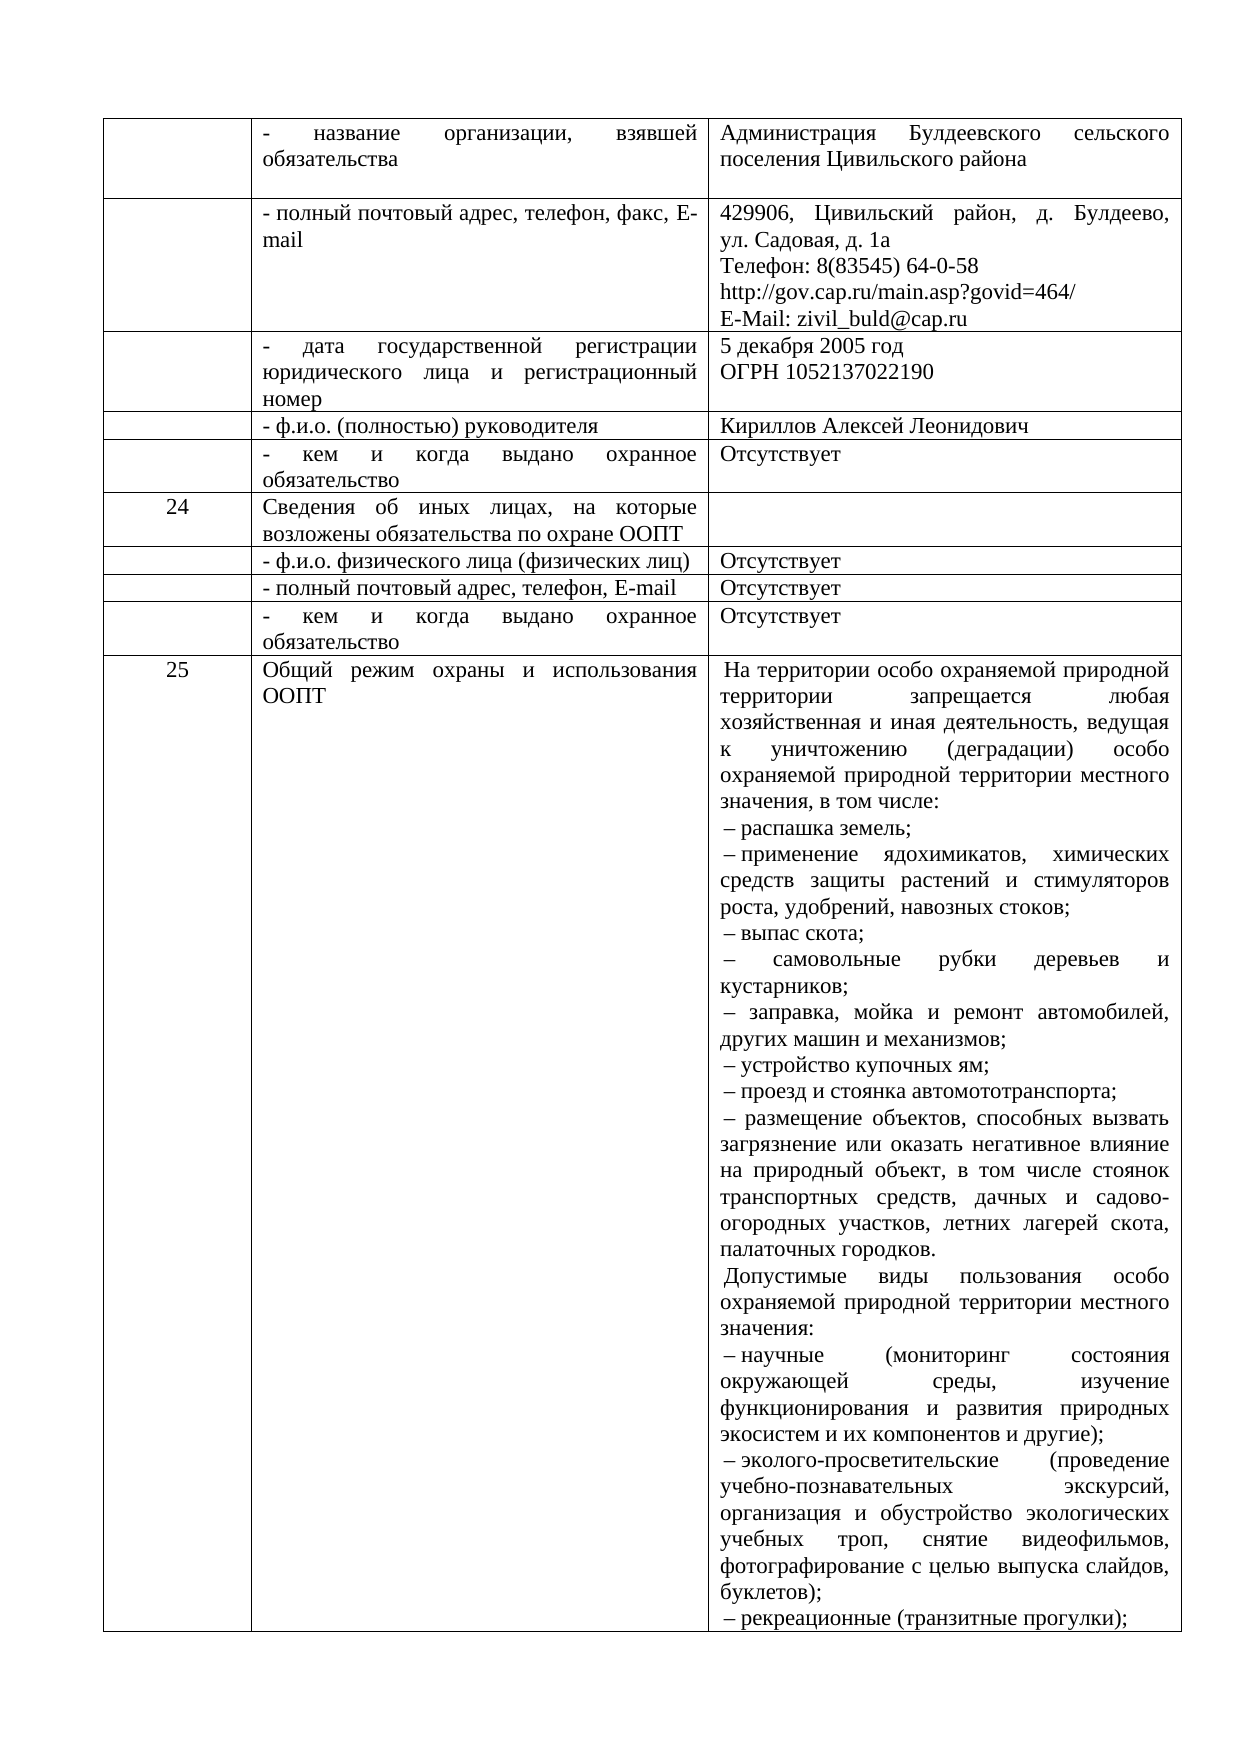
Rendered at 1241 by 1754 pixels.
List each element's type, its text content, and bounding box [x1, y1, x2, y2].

table_cell - полный почтовый адрес, телефон, факс, E-mail [252, 199, 708, 331]
table_cell Отсутствует [709, 547, 1181, 573]
table_cell [104, 602, 251, 654]
table_cell Отсутствует [709, 575, 1181, 601]
table_cell - кем и когда выдано охранное обязательство [252, 602, 708, 654]
table_cell - полный почтовый адрес, телефон, E-mail [252, 575, 708, 601]
table_cell [104, 440, 251, 492]
table_cell [104, 332, 251, 411]
table_cell [104, 412, 251, 438]
table_cell [104, 547, 251, 573]
table_cell 24 [104, 493, 251, 546]
table_cell - дата государственной регистрации юридического лица и регистрационный номер [252, 332, 708, 411]
table_cell - ф.и.о. физического лица (физических лиц) [252, 547, 708, 573]
table_cell Отсутствует [709, 602, 1181, 654]
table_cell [709, 656, 1181, 1631]
table_cell 5 декабря 2005 год ОГРН 1052137022190 [709, 332, 1181, 411]
table_cell 25 [104, 656, 251, 1631]
table_cell 429906, Цивильский район, д. Булдеево, ул. Садовая, д. 1а Телефон: 8(83545) 64-0-58 http://gov.cap.ru/main.asp?govid=464/ E-Mail: zivil_buld@cap.ru [709, 199, 1181, 331]
table_cell Сведения об иных лицах, на которые возложены обязательства по охране ООПТ [252, 493, 708, 546]
table_cell [104, 119, 251, 198]
table_cell Кириллов Алексей Леонидович [709, 412, 1181, 438]
table_cell [104, 199, 251, 331]
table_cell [252, 656, 708, 1631]
table_cell - кем и когда выдано охранное обязательство [252, 440, 708, 492]
table_cell Администрация Булдеевского сельского поселения Цивильского района [709, 119, 1181, 198]
table_cell - название организации, взявшей обязательства [252, 119, 708, 198]
table_cell [104, 575, 251, 601]
table_cell Отсутствует [709, 440, 1181, 492]
table_cell - ф.и.о. (полностью) руководителя [252, 412, 708, 438]
table_cell [709, 493, 1181, 546]
